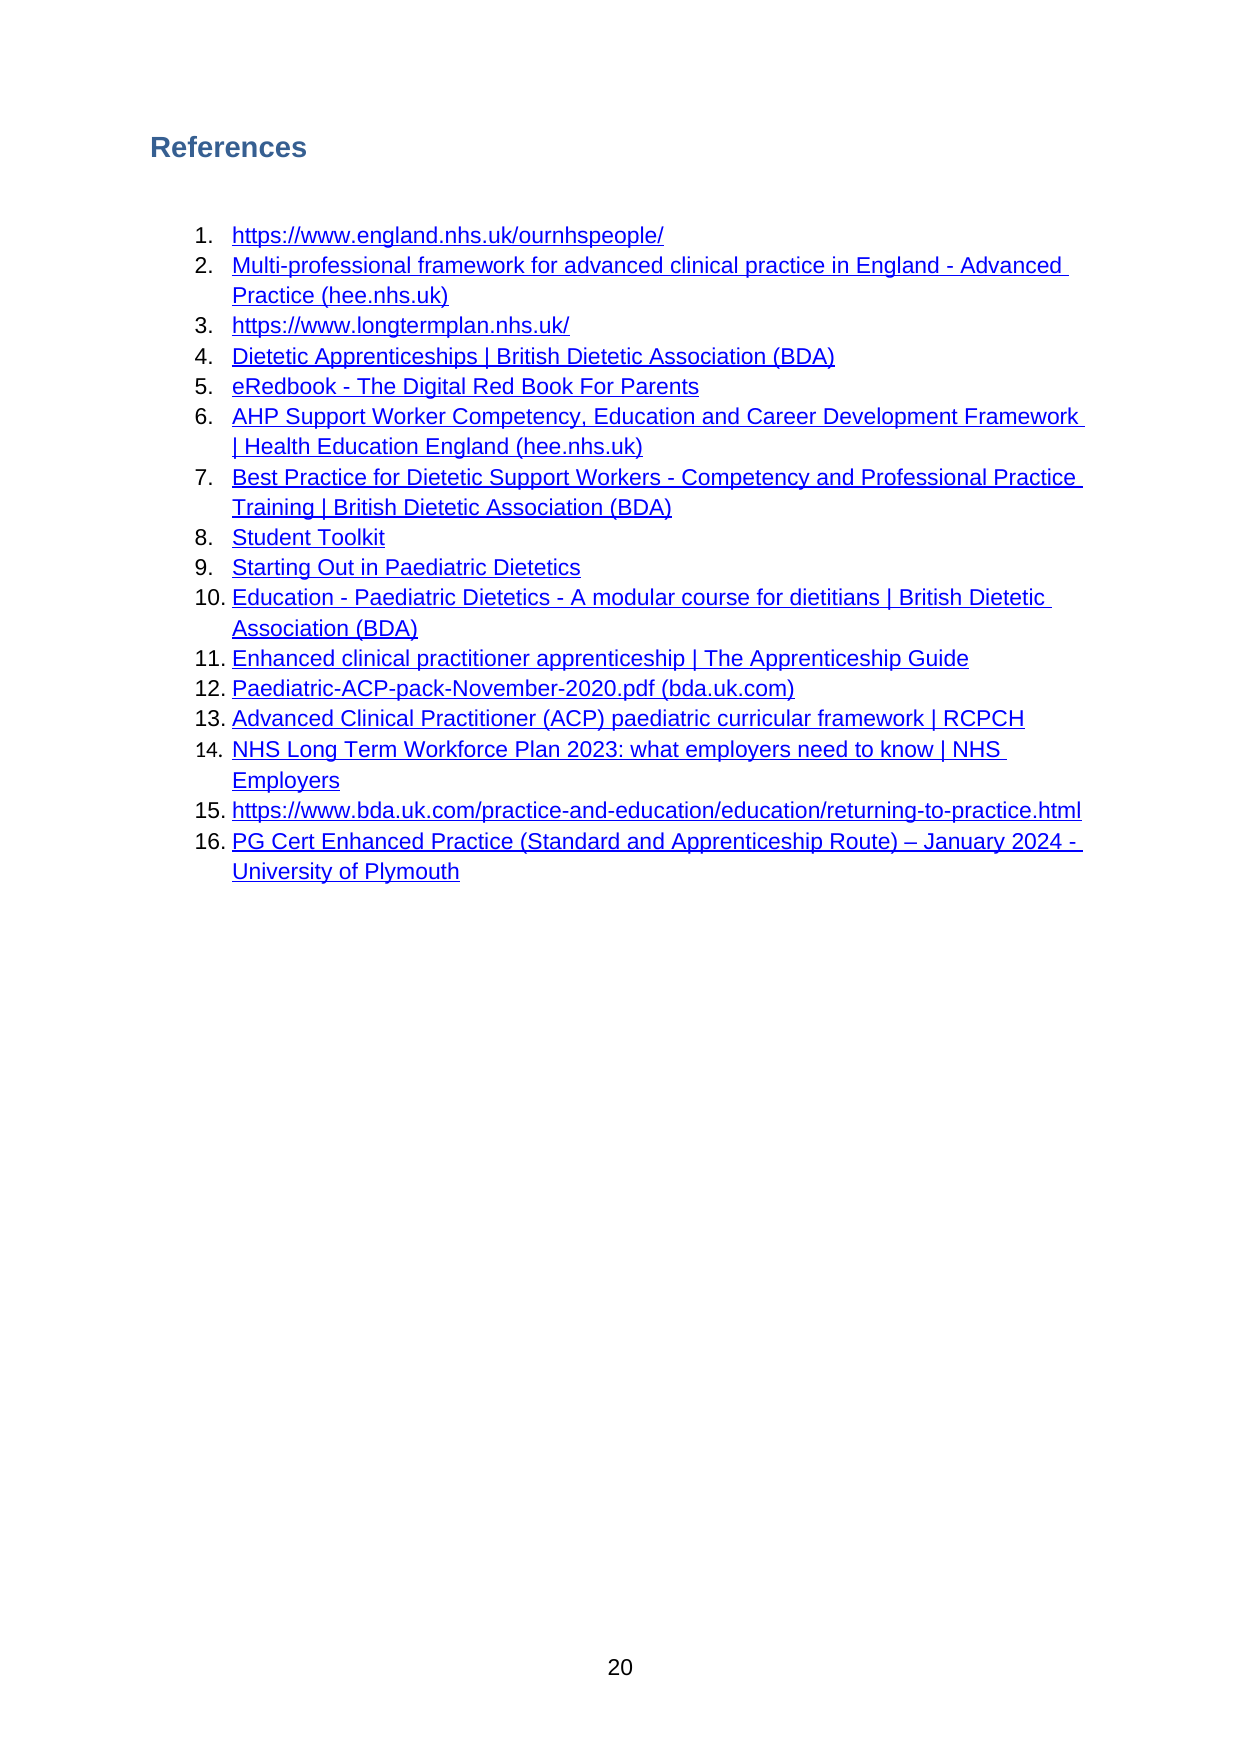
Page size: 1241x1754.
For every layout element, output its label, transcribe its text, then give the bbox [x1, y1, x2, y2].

list Dietetic Apprenticeships | British Dietetic Association (BDA) [194, 343, 1090, 369]
list Paediatric-ACP-pack-November-2020.pdf (bda.uk.com) [194, 675, 1090, 701]
list https://www.bda.uk.com/practice-and-education/education/returning-to-practice.html [194, 797, 1090, 824]
list https://www.england.nhs.uk/ournhspeople/ [194, 222, 1090, 248]
list https://www.longtermplan.nhs.uk/ [194, 312, 1090, 339]
list NHS Long Term Workforce Plan 2023: what employers need to know | NHS Employers [194, 735, 1090, 793]
list Student Toolkit [194, 524, 1090, 550]
list Best Practice for Dietetic Support Workers - Competency and Professional Practice Training | British Dietetic Association (BDA) [194, 463, 1090, 520]
list Starting Out in Paediatric Dietetics [194, 554, 1090, 580]
list eRedbook - The Digital Red Book For Parents [194, 373, 1090, 399]
list Advanced Clinical Practitioner (ACP) paediatric curricular framework | RCPCH [194, 705, 1090, 731]
list PG Cert Enhanced Practice (Standard and Apprenticeship Route) – January 2024 - University of Plymouth [194, 828, 1090, 884]
list Education - Paediatric Dietetics - A modular course for dietitians | British Dietetic Association (BDA) [194, 584, 1090, 641]
list Enhanced clinical practitioner apprenticeship | The Apprenticeship Guide [194, 645, 1090, 671]
subtitle References [150, 130, 1090, 164]
list Multi-professional framework for advanced clinical practice in England - Advanced Practice (hee.nhs.uk) [194, 252, 1090, 308]
list AHP Support Worker Competency, Education and Career Development Framework | Health Education England (hee.nhs.uk) [194, 403, 1090, 459]
